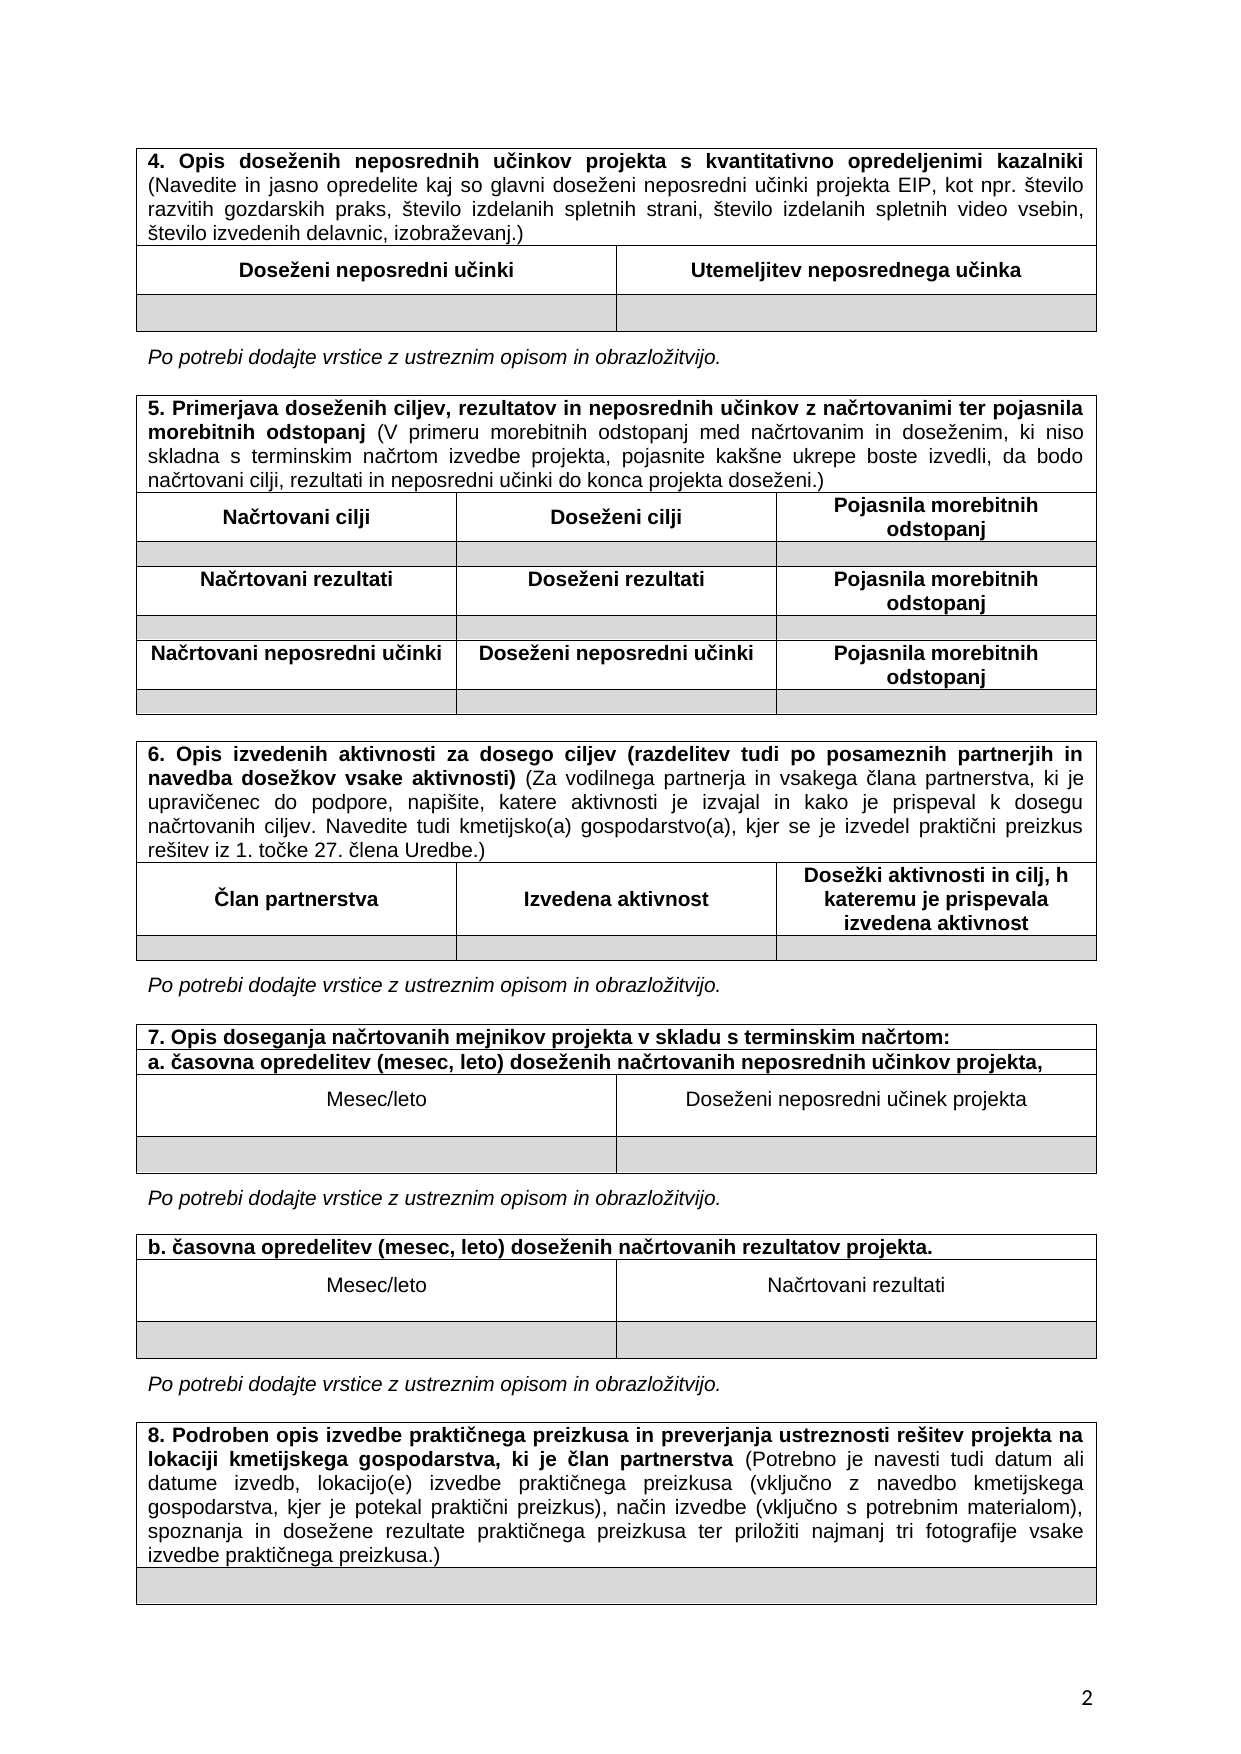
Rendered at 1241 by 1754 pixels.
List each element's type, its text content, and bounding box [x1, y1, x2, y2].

table_cell [137, 542, 456, 566]
table_header 4. Opis doseženih neposrednih učinkov projekta s kvantitativno opredeljenimi kazalniki (Navedite in jasno opredelite kaj so glavni doseženi neposredni učinki projekta EIP, kot npr. število razvitih gozdarskih praks, število izdelanih spletnih strani, število izdelanih spletnih video vsebin, število izvedenih delavnic, izobraževanj.) [137, 149, 1096, 244]
table_cell Dosežki aktivnosti in cilj, h kateremu je prispevala izvedena aktivnost [777, 863, 1096, 935]
table_cell Doseženi rezultati [457, 567, 776, 614]
table_cell Član partnerstva [137, 863, 456, 935]
table_cell Načrtovani neposredni učinki [137, 641, 456, 688]
table_cell Doseženi cilji [457, 493, 776, 541]
table_cell [137, 1322, 616, 1358]
table_cell [457, 690, 776, 713]
table_cell [777, 690, 1096, 713]
table_cell [617, 1137, 1096, 1172]
table_cell [137, 295, 616, 331]
table_header 8. Podroben opis izvedbe praktičnega preizkusa in preverjanja ustreznosti rešitev projekta na lokaciji kmetijskega gospodarstva, ki je član partnerstva (Potrebno je navesti tudi datum ali datume izvedb, lokacijo(e) izvedbe praktičnega preizkusa (vključno z navedbo kmetijskega gospodarstva, kjer je potekal praktični preizkus), način izvedbe (vključno s potrebnim materialom), spoznanja in dosežene rezultate praktičnega preizkusa ter priložiti najmanj tri fotografije vsake izvedbe praktičnega preizkusa.) [137, 1423, 1096, 1567]
table_cell [777, 936, 1096, 960]
table_cell Doseženi neposredni učinek projekta [617, 1075, 1096, 1136]
table_cell Pojasnila morebitnih odstopanj [777, 567, 1096, 614]
text Po potrebi dodajte vrstice z ustreznim opisom in obrazložitvijo. [148, 973, 1093, 997]
table_cell a. časovna opredelitev (mesec, leto) doseženih načrtovanih neposrednih učinkov projekta, [137, 1050, 1096, 1073]
table_cell Doseženi neposredni učinki [457, 641, 776, 688]
table_cell Doseženi neposredni učinki [137, 246, 616, 294]
text Po potrebi dodajte vrstice z ustreznim opisom in obrazložitvijo. [148, 1186, 1093, 1210]
table_cell [457, 616, 776, 639]
table_cell [137, 690, 456, 713]
table_cell Načrtovani cilji [137, 493, 456, 541]
table_cell [457, 542, 776, 566]
table_cell Mesec/leto [137, 1075, 616, 1136]
table_cell [617, 1322, 1096, 1358]
table_cell Načrtovani rezultati [137, 567, 456, 614]
table_cell [777, 542, 1096, 566]
text Po potrebi dodajte vrstice z ustreznim opisom in obrazložitvijo. [148, 1371, 1093, 1395]
table_cell Mesec/leto [137, 1260, 616, 1321]
table_cell [777, 616, 1096, 639]
text Po potrebi dodajte vrstice z ustreznim opisom in obrazložitvijo. [148, 344, 1093, 368]
table_header 5. Primerjava doseženih ciljev, rezultatov in neposrednih učinkov z načrtovanimi ter pojasnila morebitnih odstopanj (V primeru morebitnih odstopanj med načrtovanim in doseženim, ki niso skladna s terminskim načrtom izvedbe projekta, pojasnite kakšne ukrepe boste izvedli, da bodo načrtovani cilji, rezultati in neposredni učinki do konca projekta doseženi.) [137, 396, 1096, 492]
table_cell [137, 616, 456, 639]
table_cell Pojasnila morebitnih odstopanj [777, 493, 1096, 541]
table_cell [137, 1568, 1096, 1603]
table_cell Načrtovani rezultati [617, 1260, 1096, 1321]
table_cell Utemeljitev neposrednega učinka [617, 246, 1096, 294]
table_cell [617, 295, 1096, 331]
table_header 6. Opis izvedenih aktivnosti za dosego ciljev (razdelitev tudi po posameznih partnerjih in navedba dosežkov vsake aktivnosti) (Za vodilnega partnerja in vsakega člana partnerstva, ki je upravičenec do podpore, napišite, katere aktivnosti je izvajal in kako je prispeval k dosegu načrtovanih ciljev. Navedite tudi kmetijsko(a) gospodarstvo(a), kjer se je izvedel praktični preizkus rešitev iz 1. točke 27. člena Uredbe.) [137, 742, 1096, 862]
table_header b. časovna opredelitev (mesec, leto) doseženih načrtovanih rezultatov projekta. [137, 1235, 1096, 1259]
table_cell [137, 1137, 616, 1172]
table_cell Izvedena aktivnost [457, 863, 776, 935]
table_cell Pojasnila morebitnih odstopanj [777, 641, 1096, 688]
table_cell [137, 936, 456, 960]
table_header 7. Opis doseganja načrtovanih mejnikov projekta v skladu s terminskim načrtom: [137, 1025, 1096, 1048]
table_cell [457, 936, 776, 960]
